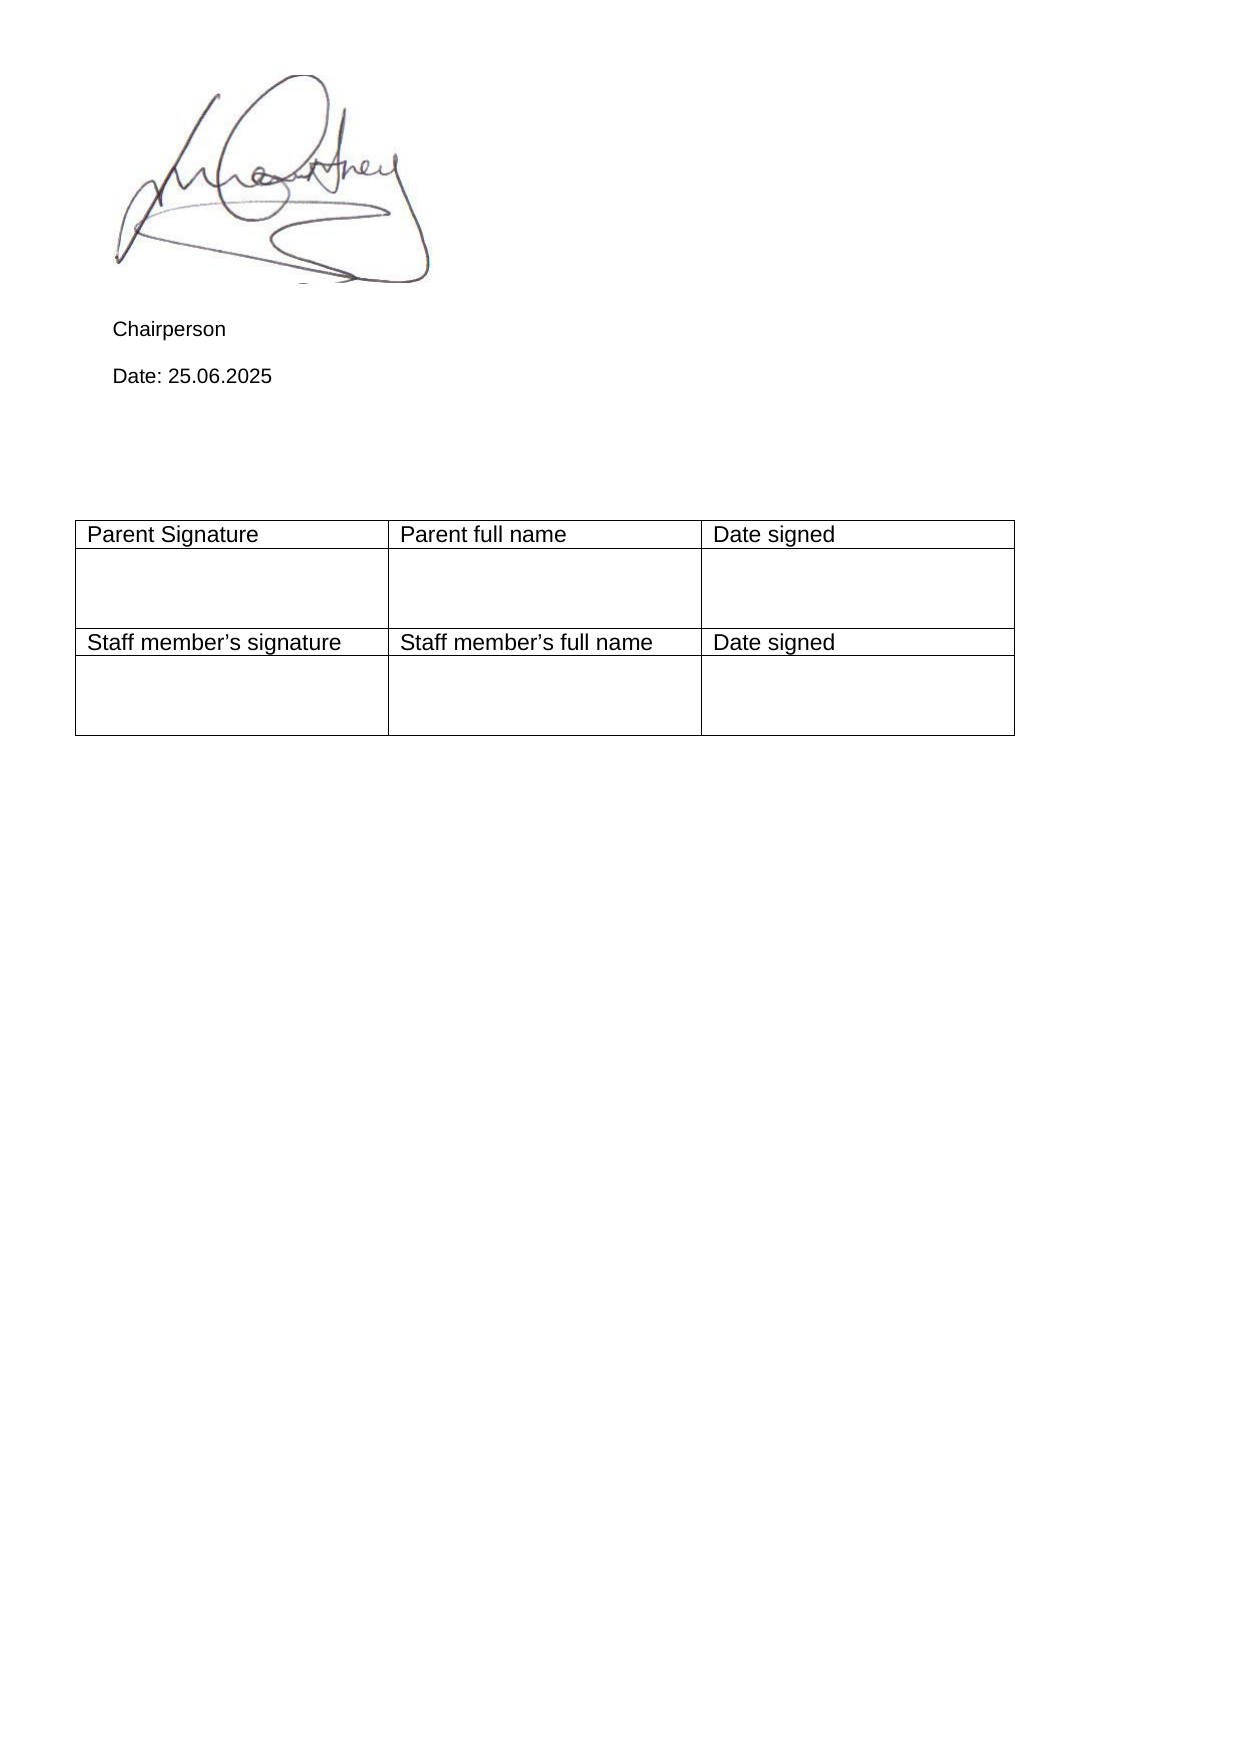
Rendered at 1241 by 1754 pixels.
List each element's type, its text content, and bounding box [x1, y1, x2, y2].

table_header Parent full name [389, 521, 701, 547]
text Date: 25.06.2025 [112, 364, 1165, 388]
table_header Parent Signature [76, 521, 388, 547]
table_cell [76, 549, 388, 627]
table_cell [702, 656, 1014, 735]
table_cell [389, 549, 701, 627]
table_cell [702, 549, 1014, 627]
table_cell Staff member’s signature [76, 629, 388, 655]
table_header Date signed [702, 521, 1014, 547]
table_cell [76, 656, 388, 735]
text Chairperson [112, 316, 1165, 340]
picture [112, 75, 435, 288]
table_cell Staff member’s full name [389, 629, 701, 655]
table_cell Date signed [702, 629, 1014, 655]
table_cell [389, 656, 701, 735]
